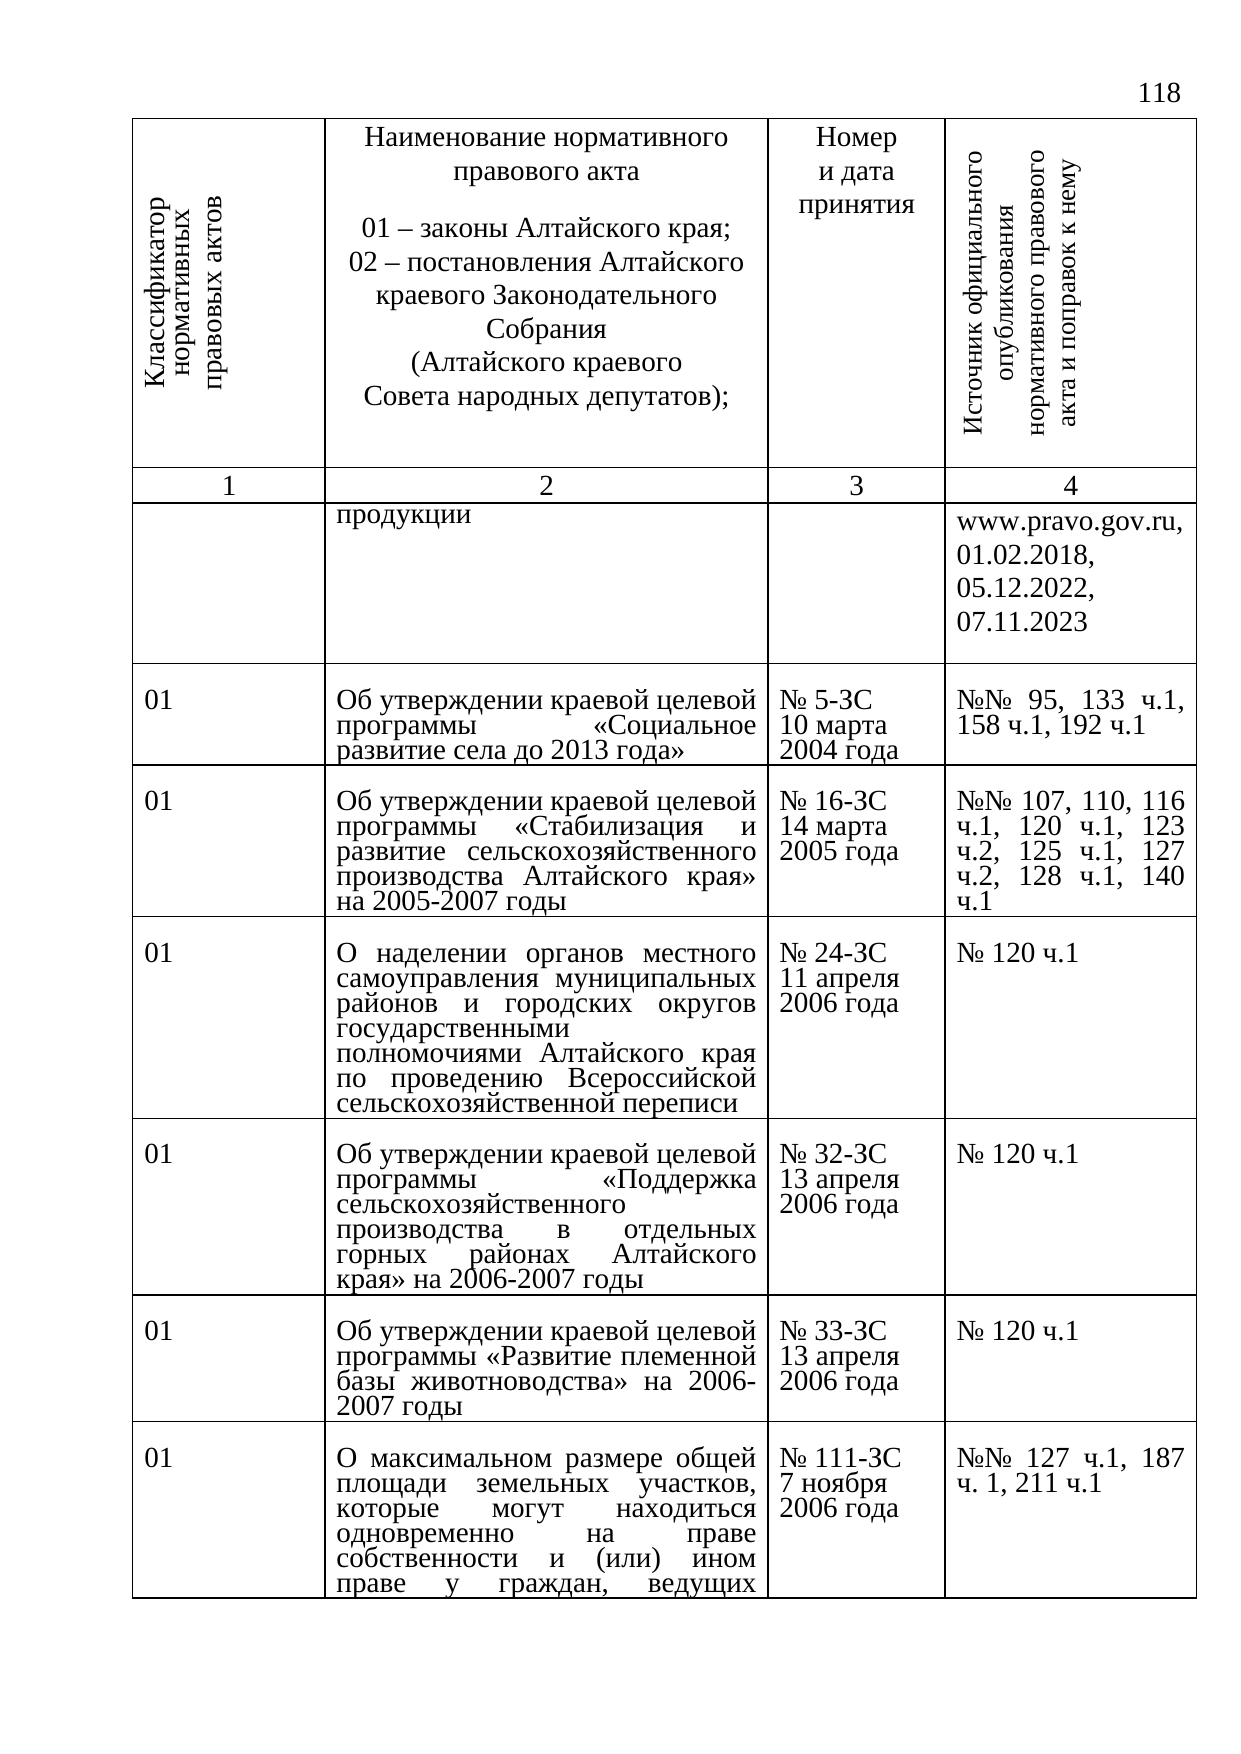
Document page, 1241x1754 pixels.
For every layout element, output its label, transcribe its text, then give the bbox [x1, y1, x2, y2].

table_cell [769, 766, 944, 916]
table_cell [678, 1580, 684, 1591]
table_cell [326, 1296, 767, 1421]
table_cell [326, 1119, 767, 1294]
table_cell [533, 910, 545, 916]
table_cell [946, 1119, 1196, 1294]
table_header Классификатор нормативных правовых актов [133, 119, 324, 467]
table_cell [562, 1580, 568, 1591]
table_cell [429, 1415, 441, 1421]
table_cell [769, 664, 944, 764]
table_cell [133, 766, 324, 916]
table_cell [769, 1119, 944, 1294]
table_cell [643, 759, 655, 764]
table_cell 4 [946, 468, 1196, 502]
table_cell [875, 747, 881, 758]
table_cell 3 [769, 468, 944, 502]
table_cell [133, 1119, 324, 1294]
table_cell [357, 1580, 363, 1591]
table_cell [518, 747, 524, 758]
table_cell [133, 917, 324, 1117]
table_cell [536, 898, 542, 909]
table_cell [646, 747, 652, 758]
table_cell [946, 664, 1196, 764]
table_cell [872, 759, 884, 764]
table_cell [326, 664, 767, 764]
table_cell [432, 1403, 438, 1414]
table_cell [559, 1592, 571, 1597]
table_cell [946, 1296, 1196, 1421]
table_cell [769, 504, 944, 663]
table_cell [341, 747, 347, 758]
table_cell 1 [133, 468, 324, 502]
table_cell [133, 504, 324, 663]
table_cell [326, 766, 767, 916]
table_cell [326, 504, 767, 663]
table_cell 2 [326, 468, 767, 502]
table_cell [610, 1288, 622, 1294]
table_header Наименование нормативного правового акта 01 – законы Алтайского края; 02 – постановления Алтайского краевого Законодательного Собрания (Алтайского краевого Совета народных депутатов); [326, 119, 767, 467]
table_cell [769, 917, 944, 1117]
table_header Источник официального опубликования нормативного правового акта и поправок к нему [946, 119, 1196, 467]
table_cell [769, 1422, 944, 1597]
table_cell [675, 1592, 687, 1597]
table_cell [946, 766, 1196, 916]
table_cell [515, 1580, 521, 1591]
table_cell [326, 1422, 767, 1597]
table_header Номер и дата принятия [769, 119, 944, 467]
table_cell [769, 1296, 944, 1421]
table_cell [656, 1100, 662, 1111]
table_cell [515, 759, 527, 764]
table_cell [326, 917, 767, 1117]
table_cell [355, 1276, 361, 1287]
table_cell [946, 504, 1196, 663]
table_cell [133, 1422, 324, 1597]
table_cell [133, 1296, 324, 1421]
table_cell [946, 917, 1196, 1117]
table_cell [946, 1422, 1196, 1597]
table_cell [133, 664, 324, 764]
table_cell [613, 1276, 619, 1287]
